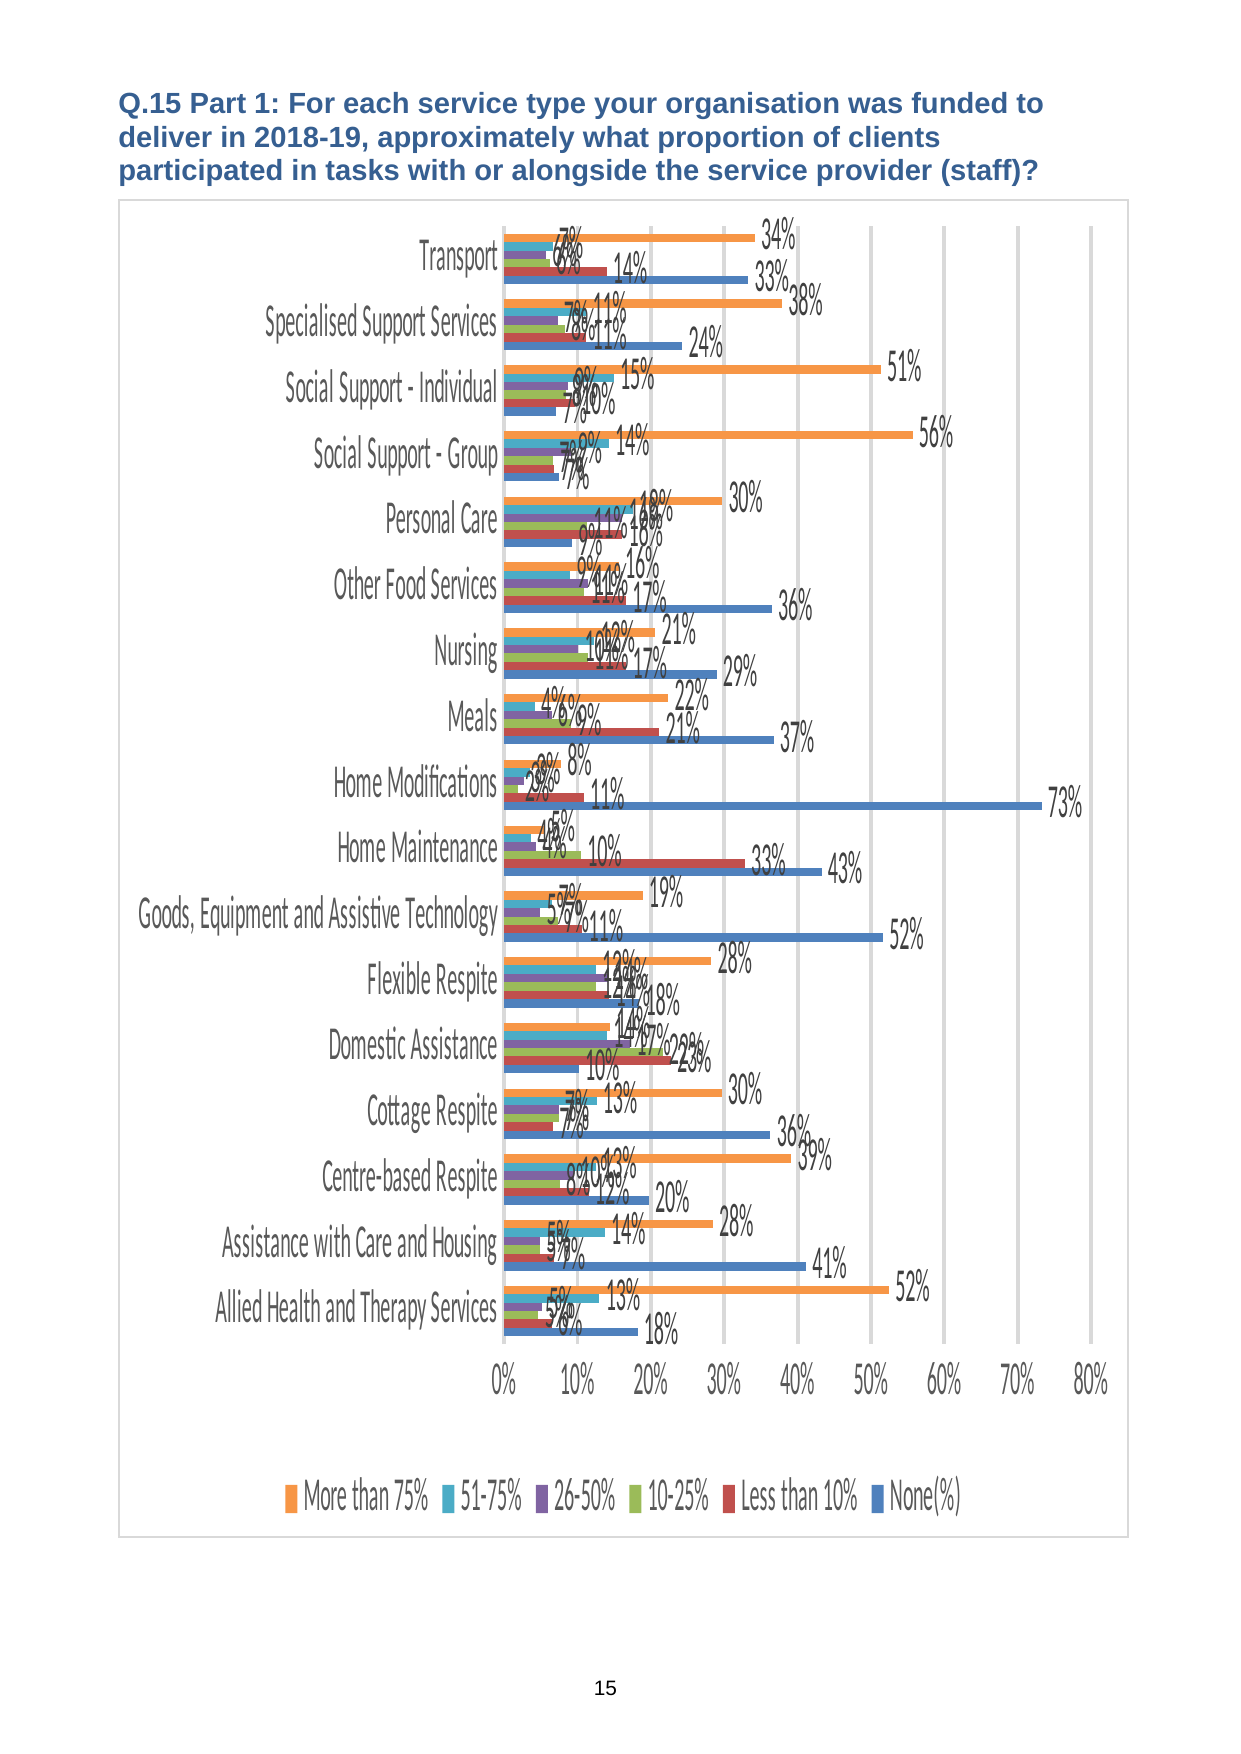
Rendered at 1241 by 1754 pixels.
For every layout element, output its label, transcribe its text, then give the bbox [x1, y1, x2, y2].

subtitle Q.15 Part 1: For each service type your organisation was funded to deliver in 2018-19, approximately what proportion of clients participated in tasks with or alongside the service provider (staff)? [118, 86, 1092, 187]
